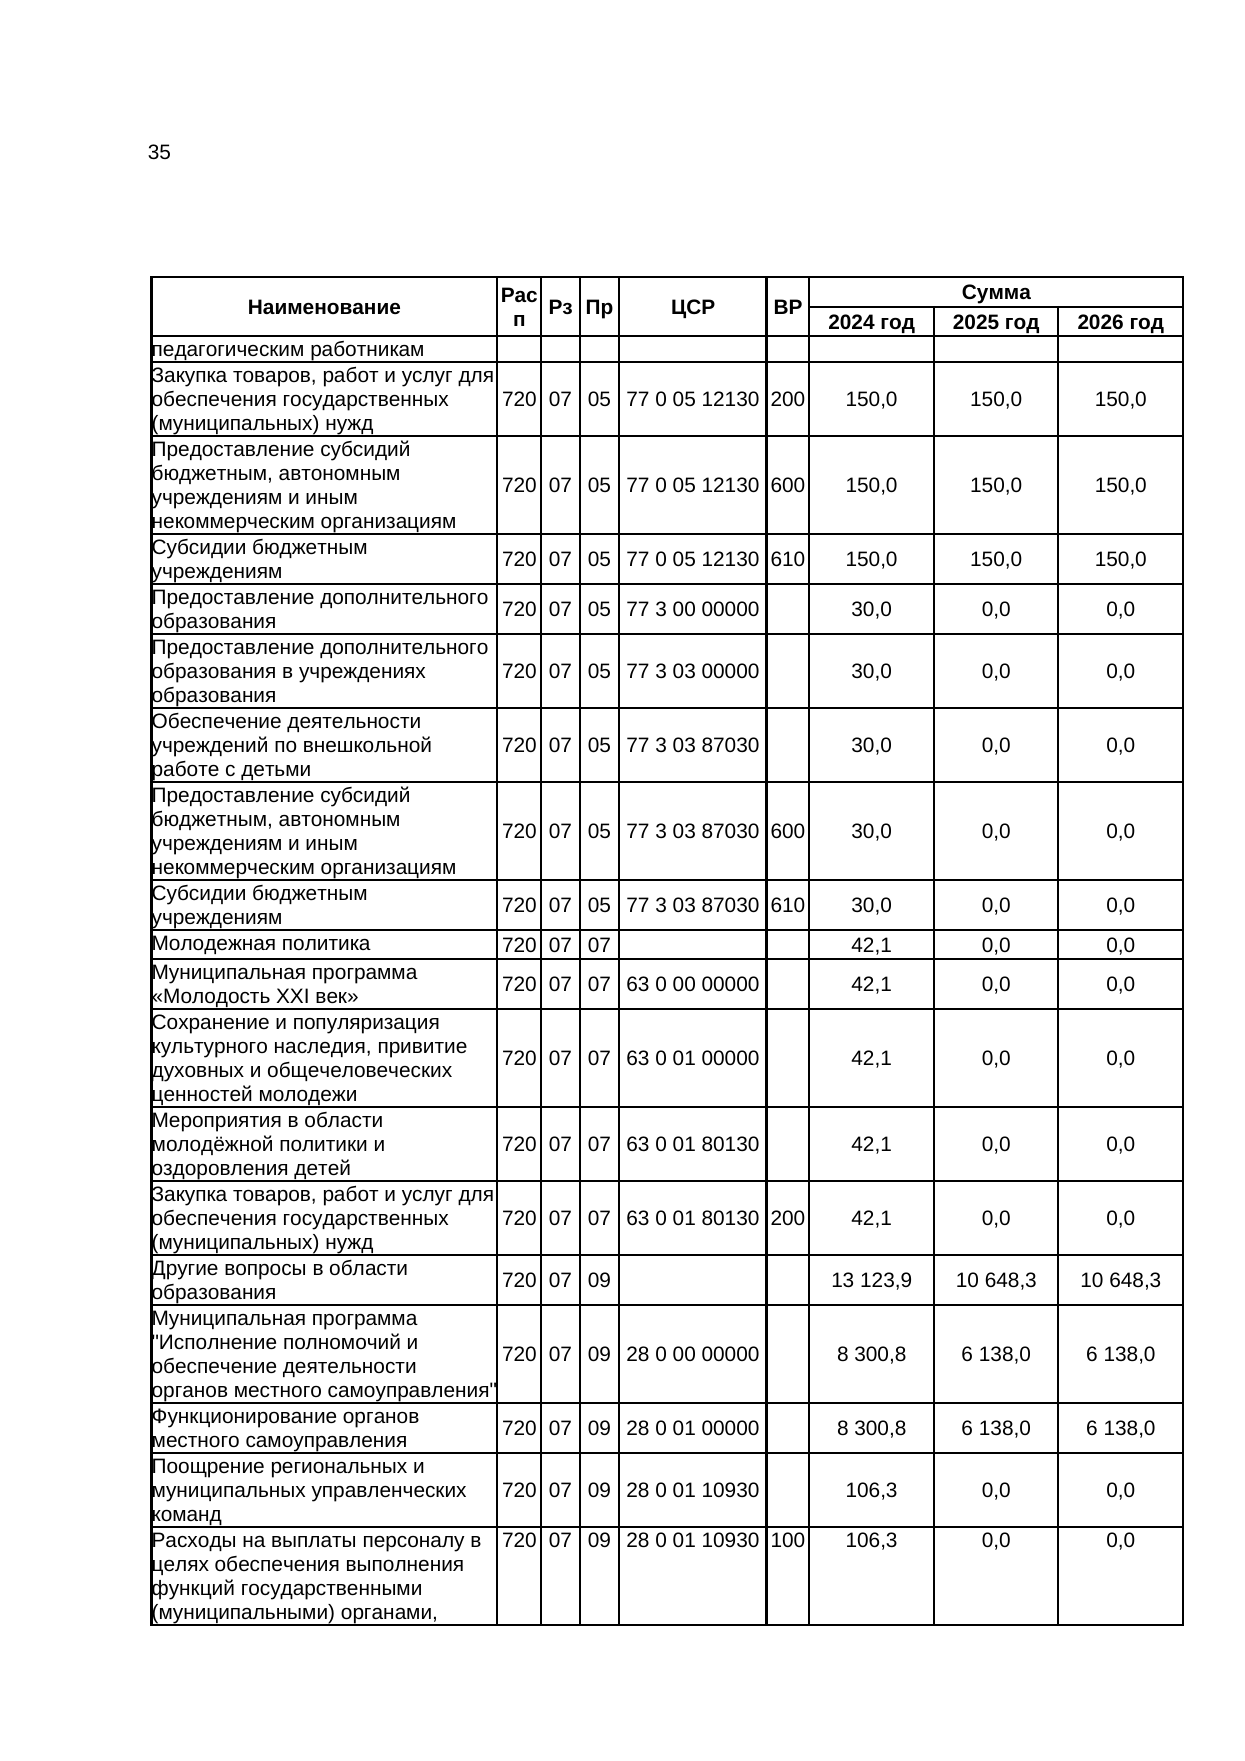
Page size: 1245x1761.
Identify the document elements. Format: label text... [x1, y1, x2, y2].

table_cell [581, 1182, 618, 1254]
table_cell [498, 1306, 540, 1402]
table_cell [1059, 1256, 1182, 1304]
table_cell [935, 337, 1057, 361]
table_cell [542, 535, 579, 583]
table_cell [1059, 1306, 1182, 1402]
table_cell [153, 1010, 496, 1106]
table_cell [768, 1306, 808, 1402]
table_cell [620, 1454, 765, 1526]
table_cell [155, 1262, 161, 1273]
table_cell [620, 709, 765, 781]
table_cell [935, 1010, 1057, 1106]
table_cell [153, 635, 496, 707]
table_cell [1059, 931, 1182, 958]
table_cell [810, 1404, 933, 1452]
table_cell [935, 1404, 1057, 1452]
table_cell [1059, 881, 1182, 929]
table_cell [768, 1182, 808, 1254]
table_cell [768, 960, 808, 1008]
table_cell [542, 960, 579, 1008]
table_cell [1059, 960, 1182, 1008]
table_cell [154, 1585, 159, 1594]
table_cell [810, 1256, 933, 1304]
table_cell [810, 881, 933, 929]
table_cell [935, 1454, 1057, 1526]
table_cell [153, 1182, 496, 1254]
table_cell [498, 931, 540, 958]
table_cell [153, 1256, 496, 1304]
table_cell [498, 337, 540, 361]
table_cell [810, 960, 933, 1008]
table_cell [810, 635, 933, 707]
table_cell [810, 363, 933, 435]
table_cell 2026 год [1059, 308, 1182, 335]
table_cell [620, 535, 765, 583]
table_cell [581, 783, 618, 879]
table_cell 2025 год [935, 308, 1057, 335]
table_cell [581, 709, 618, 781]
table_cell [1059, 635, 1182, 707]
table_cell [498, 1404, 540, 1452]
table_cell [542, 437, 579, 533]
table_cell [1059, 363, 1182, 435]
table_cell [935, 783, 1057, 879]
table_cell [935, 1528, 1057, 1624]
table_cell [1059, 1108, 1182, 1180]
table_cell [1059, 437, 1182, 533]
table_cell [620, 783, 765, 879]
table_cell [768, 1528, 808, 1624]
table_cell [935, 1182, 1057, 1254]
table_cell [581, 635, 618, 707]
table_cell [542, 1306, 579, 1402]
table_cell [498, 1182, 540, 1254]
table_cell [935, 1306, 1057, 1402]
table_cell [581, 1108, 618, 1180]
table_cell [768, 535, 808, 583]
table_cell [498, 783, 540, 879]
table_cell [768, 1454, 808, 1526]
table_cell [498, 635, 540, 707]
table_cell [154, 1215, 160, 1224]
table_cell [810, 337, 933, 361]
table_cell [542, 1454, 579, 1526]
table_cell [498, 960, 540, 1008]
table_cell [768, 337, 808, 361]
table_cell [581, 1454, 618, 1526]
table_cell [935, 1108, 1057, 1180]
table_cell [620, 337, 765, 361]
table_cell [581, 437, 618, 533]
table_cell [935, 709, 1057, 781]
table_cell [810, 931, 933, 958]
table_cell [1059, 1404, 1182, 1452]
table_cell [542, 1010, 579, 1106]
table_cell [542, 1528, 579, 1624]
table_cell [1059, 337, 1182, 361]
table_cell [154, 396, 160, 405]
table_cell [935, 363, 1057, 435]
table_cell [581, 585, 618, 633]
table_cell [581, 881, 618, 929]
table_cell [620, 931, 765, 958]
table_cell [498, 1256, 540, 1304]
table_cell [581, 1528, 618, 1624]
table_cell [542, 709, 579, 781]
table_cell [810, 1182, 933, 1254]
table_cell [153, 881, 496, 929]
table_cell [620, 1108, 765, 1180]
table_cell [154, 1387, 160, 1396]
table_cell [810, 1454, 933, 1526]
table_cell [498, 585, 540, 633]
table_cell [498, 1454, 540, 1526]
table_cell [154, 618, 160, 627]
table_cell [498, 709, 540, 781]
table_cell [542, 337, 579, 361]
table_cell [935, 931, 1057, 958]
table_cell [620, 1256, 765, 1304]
table_cell 2024 год [810, 308, 933, 335]
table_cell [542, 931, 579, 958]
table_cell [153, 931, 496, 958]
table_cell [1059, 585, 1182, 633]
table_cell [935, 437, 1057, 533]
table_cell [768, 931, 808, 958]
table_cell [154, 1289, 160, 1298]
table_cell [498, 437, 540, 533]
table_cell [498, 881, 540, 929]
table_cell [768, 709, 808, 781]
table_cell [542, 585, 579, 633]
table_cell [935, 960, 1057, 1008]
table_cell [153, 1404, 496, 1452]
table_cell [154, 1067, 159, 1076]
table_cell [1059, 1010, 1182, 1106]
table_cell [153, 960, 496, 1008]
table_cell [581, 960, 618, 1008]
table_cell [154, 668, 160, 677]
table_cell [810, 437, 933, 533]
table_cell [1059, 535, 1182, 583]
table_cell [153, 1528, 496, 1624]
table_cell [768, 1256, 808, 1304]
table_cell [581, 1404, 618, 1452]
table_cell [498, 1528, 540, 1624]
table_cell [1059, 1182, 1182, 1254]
table_header ВР [768, 278, 808, 335]
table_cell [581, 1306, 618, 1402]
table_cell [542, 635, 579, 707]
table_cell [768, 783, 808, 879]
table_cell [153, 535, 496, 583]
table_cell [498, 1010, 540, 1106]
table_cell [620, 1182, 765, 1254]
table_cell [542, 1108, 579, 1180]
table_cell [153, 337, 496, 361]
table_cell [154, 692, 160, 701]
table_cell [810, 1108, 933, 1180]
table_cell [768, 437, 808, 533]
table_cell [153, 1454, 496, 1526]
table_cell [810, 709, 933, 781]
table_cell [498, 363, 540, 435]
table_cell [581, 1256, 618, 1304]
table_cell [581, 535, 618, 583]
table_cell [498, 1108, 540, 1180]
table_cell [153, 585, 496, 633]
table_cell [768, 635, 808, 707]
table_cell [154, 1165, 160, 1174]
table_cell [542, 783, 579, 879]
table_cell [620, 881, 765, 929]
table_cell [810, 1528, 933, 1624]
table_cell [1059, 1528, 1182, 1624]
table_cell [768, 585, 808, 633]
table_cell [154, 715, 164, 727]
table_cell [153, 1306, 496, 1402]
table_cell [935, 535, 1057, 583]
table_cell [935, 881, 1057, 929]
table_header Расп [498, 278, 540, 335]
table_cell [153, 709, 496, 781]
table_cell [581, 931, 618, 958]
table_header Наименование [153, 278, 496, 335]
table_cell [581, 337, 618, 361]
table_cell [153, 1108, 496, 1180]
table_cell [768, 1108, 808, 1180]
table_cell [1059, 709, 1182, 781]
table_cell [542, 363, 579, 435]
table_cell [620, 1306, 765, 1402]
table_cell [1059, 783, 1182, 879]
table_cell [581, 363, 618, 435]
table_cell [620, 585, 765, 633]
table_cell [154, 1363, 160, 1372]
table_header Пр [581, 278, 618, 335]
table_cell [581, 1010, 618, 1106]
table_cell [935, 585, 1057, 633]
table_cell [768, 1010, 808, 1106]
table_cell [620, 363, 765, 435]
table_header Сумма [810, 278, 1182, 306]
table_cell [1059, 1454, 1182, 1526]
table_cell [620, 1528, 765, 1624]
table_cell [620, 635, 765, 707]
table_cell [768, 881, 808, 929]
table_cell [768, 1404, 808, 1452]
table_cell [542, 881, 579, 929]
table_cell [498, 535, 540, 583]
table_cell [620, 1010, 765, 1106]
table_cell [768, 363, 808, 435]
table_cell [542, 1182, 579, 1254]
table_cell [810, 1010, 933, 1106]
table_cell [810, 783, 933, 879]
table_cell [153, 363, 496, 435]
table_header ЦСР [620, 278, 765, 335]
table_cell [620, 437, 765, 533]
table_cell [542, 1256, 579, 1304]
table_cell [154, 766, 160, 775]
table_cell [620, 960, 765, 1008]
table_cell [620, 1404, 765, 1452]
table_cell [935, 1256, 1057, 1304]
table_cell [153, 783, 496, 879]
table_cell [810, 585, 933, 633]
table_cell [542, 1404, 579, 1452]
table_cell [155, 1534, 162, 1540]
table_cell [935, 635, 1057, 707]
table_header Рз [542, 278, 579, 335]
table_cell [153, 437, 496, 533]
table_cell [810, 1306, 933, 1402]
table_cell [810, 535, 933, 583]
